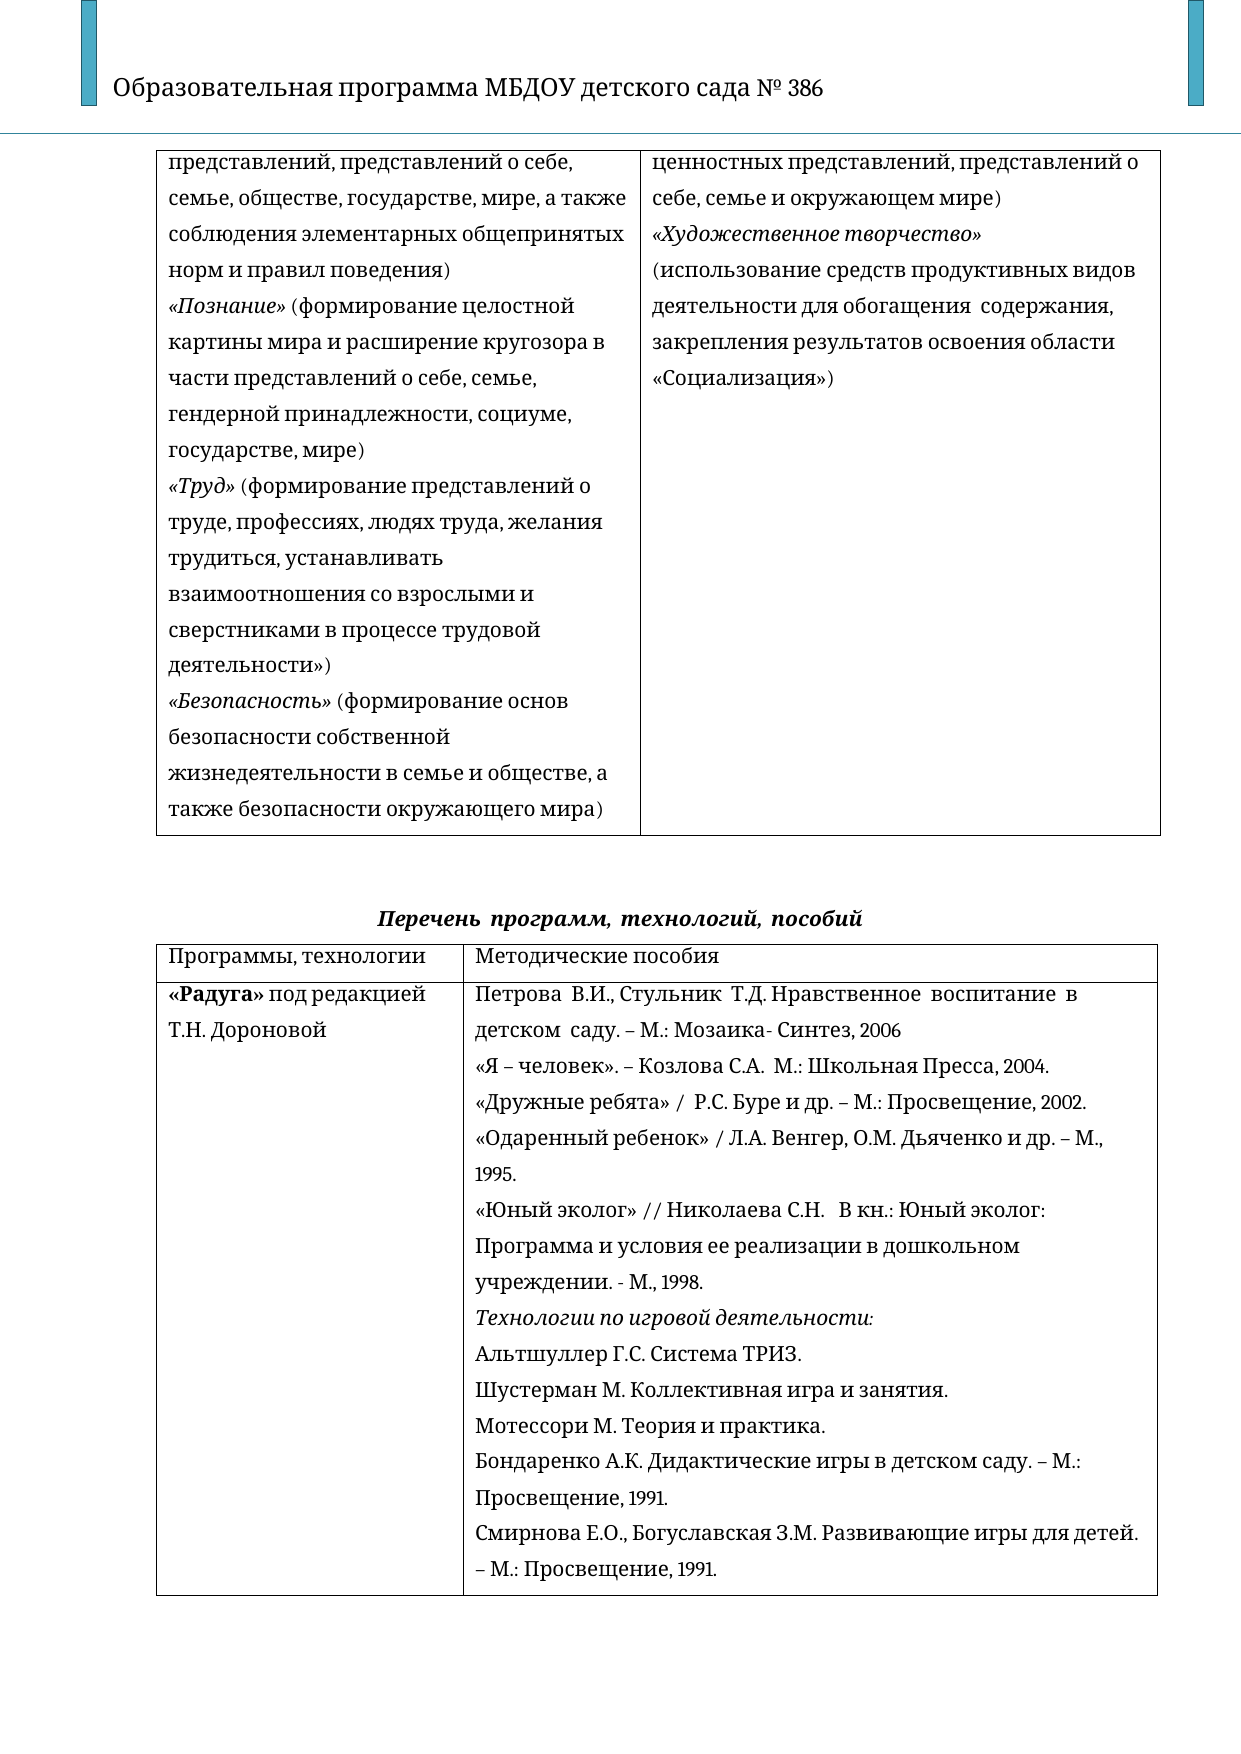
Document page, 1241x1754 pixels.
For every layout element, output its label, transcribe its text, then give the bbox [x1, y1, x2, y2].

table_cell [641, 151, 1160, 835]
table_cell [157, 983, 463, 1595]
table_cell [464, 983, 1157, 1595]
table_header Программы, технологии [157, 945, 463, 982]
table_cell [157, 151, 640, 835]
text Перечень программ, технологий, пособий [112, 908, 1128, 932]
table_header Методические пособия [464, 945, 1157, 982]
